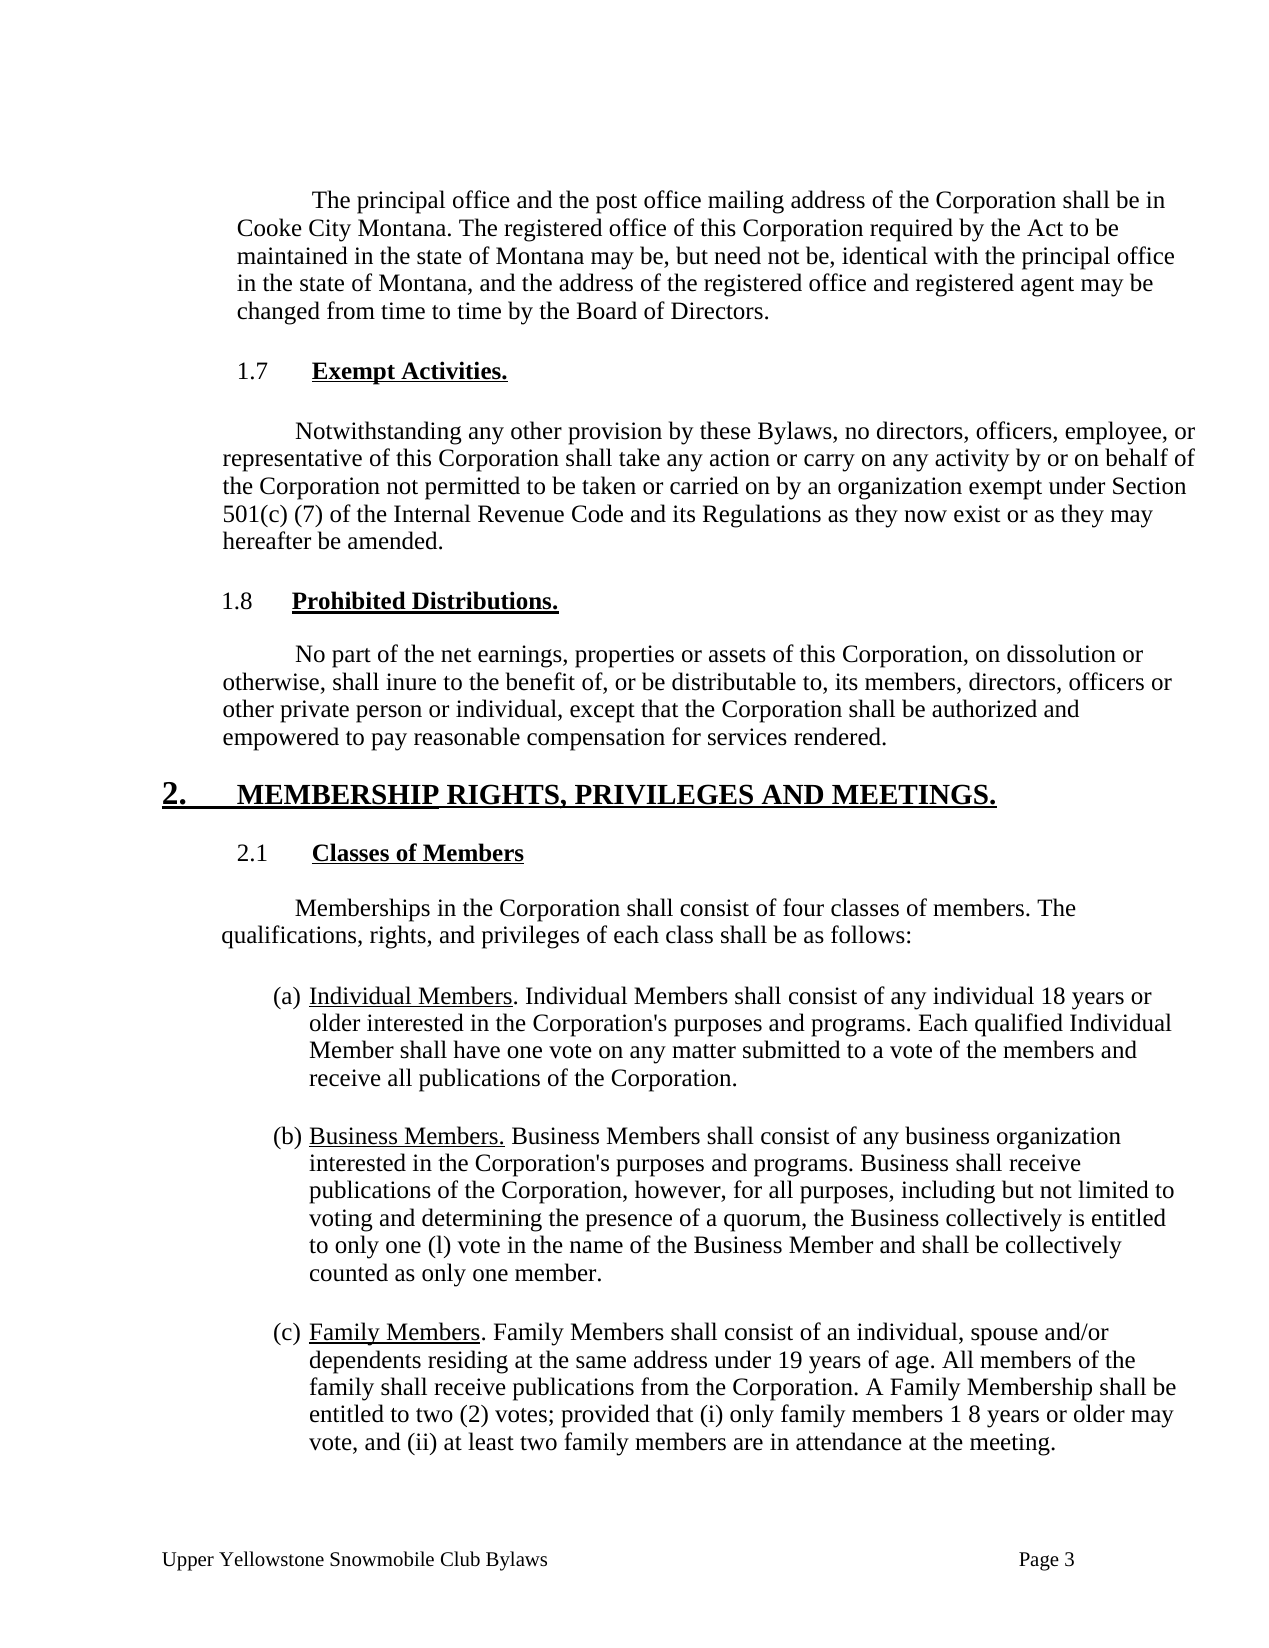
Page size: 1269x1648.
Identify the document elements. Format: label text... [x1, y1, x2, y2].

text 1.8 Prohibited Distributions. [162, 586, 1196, 615]
text No part of the net earnings, properties or assets of this Corporation, on dissolution or otherwise, shall inure to the benefit of, or be distributable to, its members, directors, officers or other private person or individual, except that the Corporation shall be authorized and empowered to pay reasonable compensation for services rendered. [222, 640, 1196, 751]
text Memberships in the Corporation shall consist of four classes of members. The qualifications, rights, and privileges of each class shall be as follows: [221, 894, 1172, 949]
list Business Members. Business Members shall consist of any business organization interested in the Corporation's purposes and programs. Business shall receive publications of the Corporation, however, for all purposes, including but not limited to voting and determining the presence of a quorum, the Business collectively is entitled to only one (l) vote in the name of the Business Member and shall be collectively counted as only one member. [273, 1122, 1184, 1287]
text 1.7 Exempt Activities. [162, 357, 1196, 385]
text The principal office and the post office mailing address of the Corporation shall be in Cooke City Montana. The registered office of this Corporation required by the Act to be maintained in the state of Montana may be, but need not be, identical with the principal office in the state of Montana, and the address of the registered office and registered agent may be changed from time to time by the Board of Directors. [237, 187, 1196, 325]
text 2.1 Classes of Members [162, 839, 1172, 867]
text 2. MEMBERSHIP RIGHTS, PRIVILEGES AND MEETINGS. [162, 775, 1172, 811]
text Notwithstanding any other provision by these Bylaws, no directors, officers, employee, or representative of this Corporation shall take any action or carry on any activity by or on behalf of the Corporation not permitted to be taken or carried on by an organization exempt under Section 501(c) (7) of the Internal Revenue Code and its Regulations as they now exist or as they may hereafter be amended. [222, 417, 1196, 555]
list Individual Members. Individual Members shall consist of any individual 18 years or older interested in the Corporation's purposes and programs. Each qualified Individual Member shall have one vote on any matter submitted to a vote of the members and receive all publications of the Corporation. [273, 982, 1184, 1092]
list Family Members. Family Members shall consist of an individual, spouse and/or dependents residing at the same address under 19 years of age. All members of the family shall receive publications from the Corporation. A Family Membership shall be entitled to two (2) votes; provided that (i) only family members 1 8 years or older may vote, and (ii) at least two family members are in attendance at the meeting. [273, 1319, 1184, 1456]
